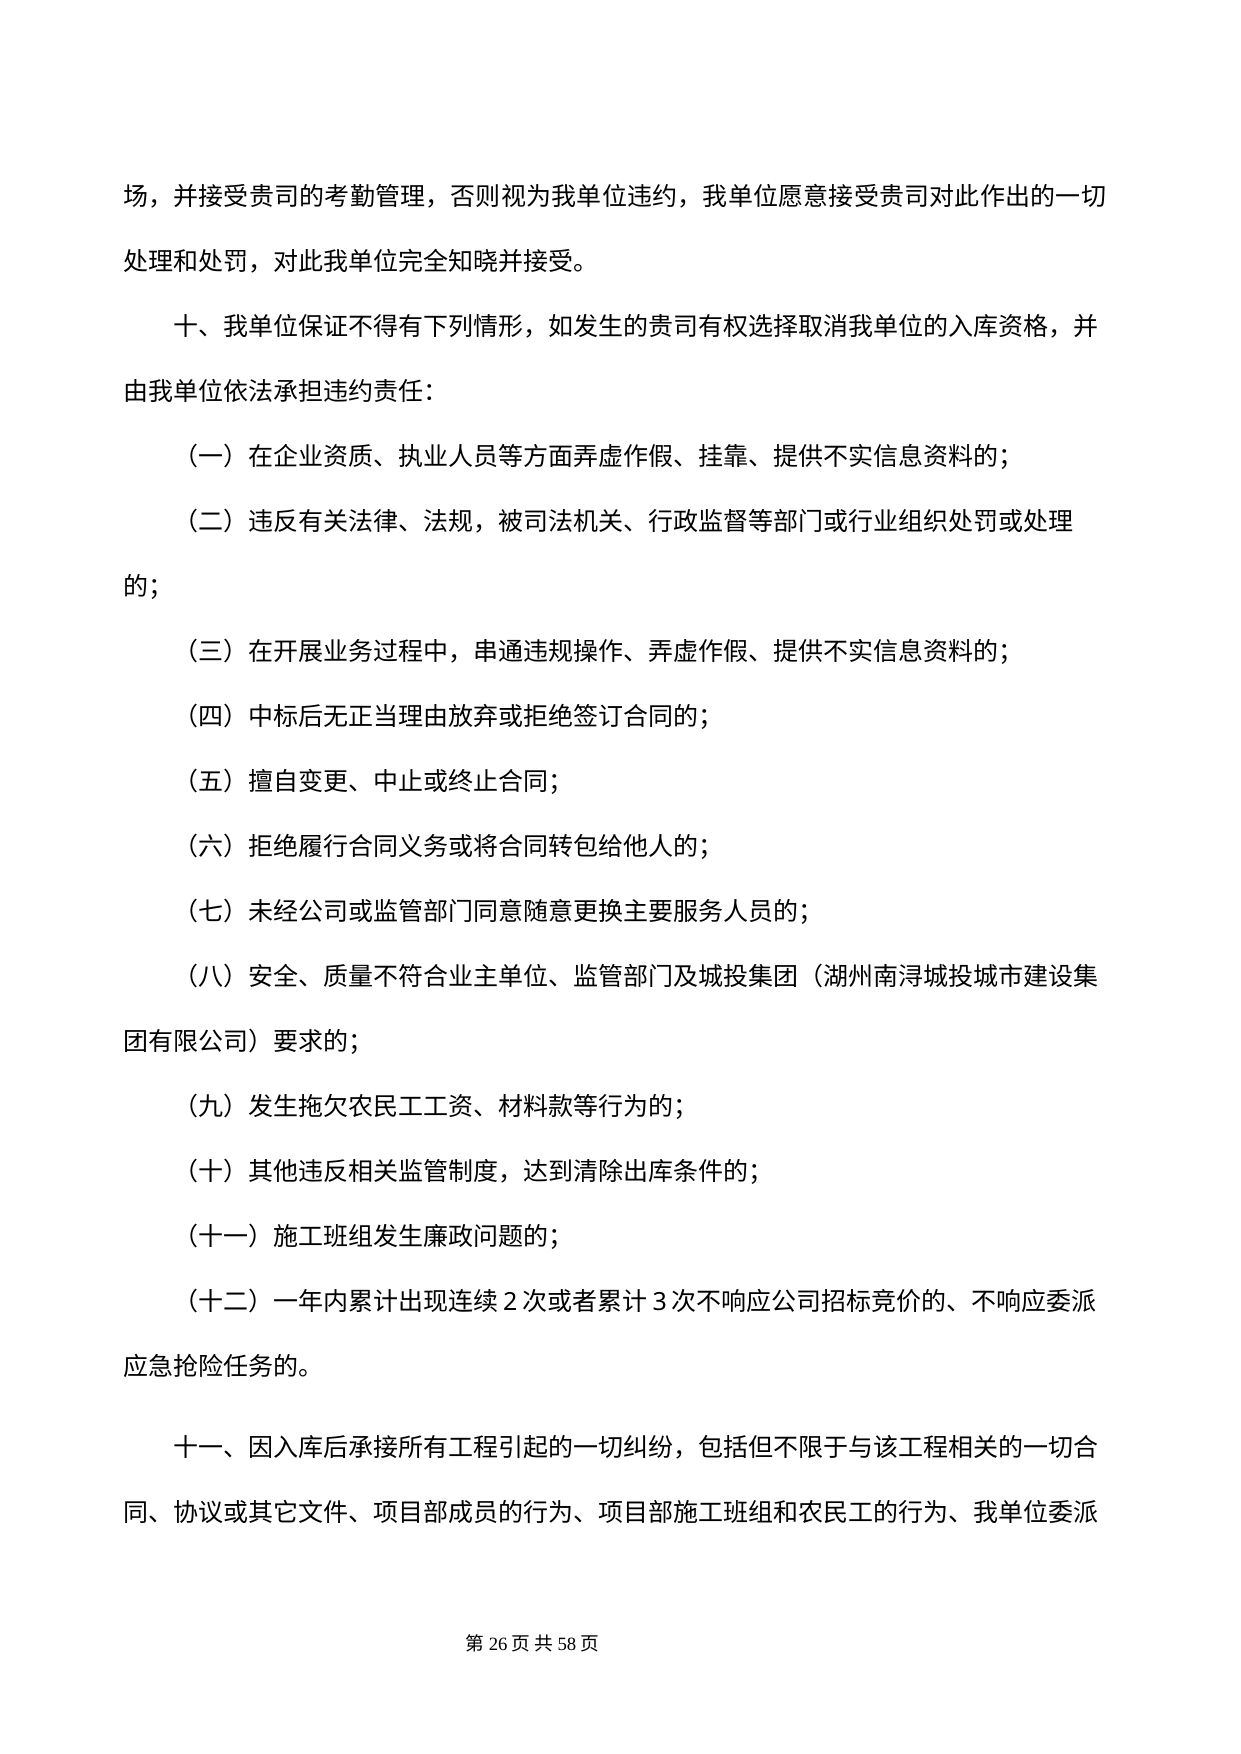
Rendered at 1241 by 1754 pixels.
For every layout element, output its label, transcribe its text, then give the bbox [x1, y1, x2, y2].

text （二）违反有关法律、法规，被司法机关、行政监督等部门或行业组织处罚或处理的； [123, 487, 1108, 617]
text （十二）一年内累计出现连续2次或者累计3次不响应公司招标竞价的、不响应委派应急抢险任务的。 [123, 1267, 1108, 1397]
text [123, 162, 1108, 292]
text （八）安全、质量不符合业主单位、监管部门及城投集团（湖州南浔城投城市建设集团有限公司）要求的； [123, 942, 1108, 1072]
text （六）拒绝履行合同义务或将合同转包给他人的； [123, 812, 1108, 877]
text （九）发生拖欠农民工工资、材料款等行为的； [123, 1072, 1108, 1137]
text 十、我单位保证不得有下列情形，如发生的贵司有权选择取消我单位的入库资格，并由我单位依法承担违约责任： [123, 292, 1108, 422]
text （十）其他违反相关监管制度，达到清除出库条件的； [123, 1137, 1108, 1202]
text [123, 1413, 1108, 1543]
text （七）未经公司或监管部门同意随意更换主要服务人员的； [123, 877, 1108, 942]
text （五）擅自变更、中止或终止合同； [123, 747, 1108, 812]
text （三）在开展业务过程中，串通违规操作、弄虚作假、提供不实信息资料的； [123, 617, 1108, 682]
text （四）中标后无正当理由放弃或拒绝签订合同的； [123, 682, 1108, 747]
text （一）在企业资质、执业人员等方面弄虚作假、挂靠、提供不实信息资料的； [123, 422, 1108, 487]
text （十一）施工班组发生廉政问题的； [123, 1202, 1108, 1267]
